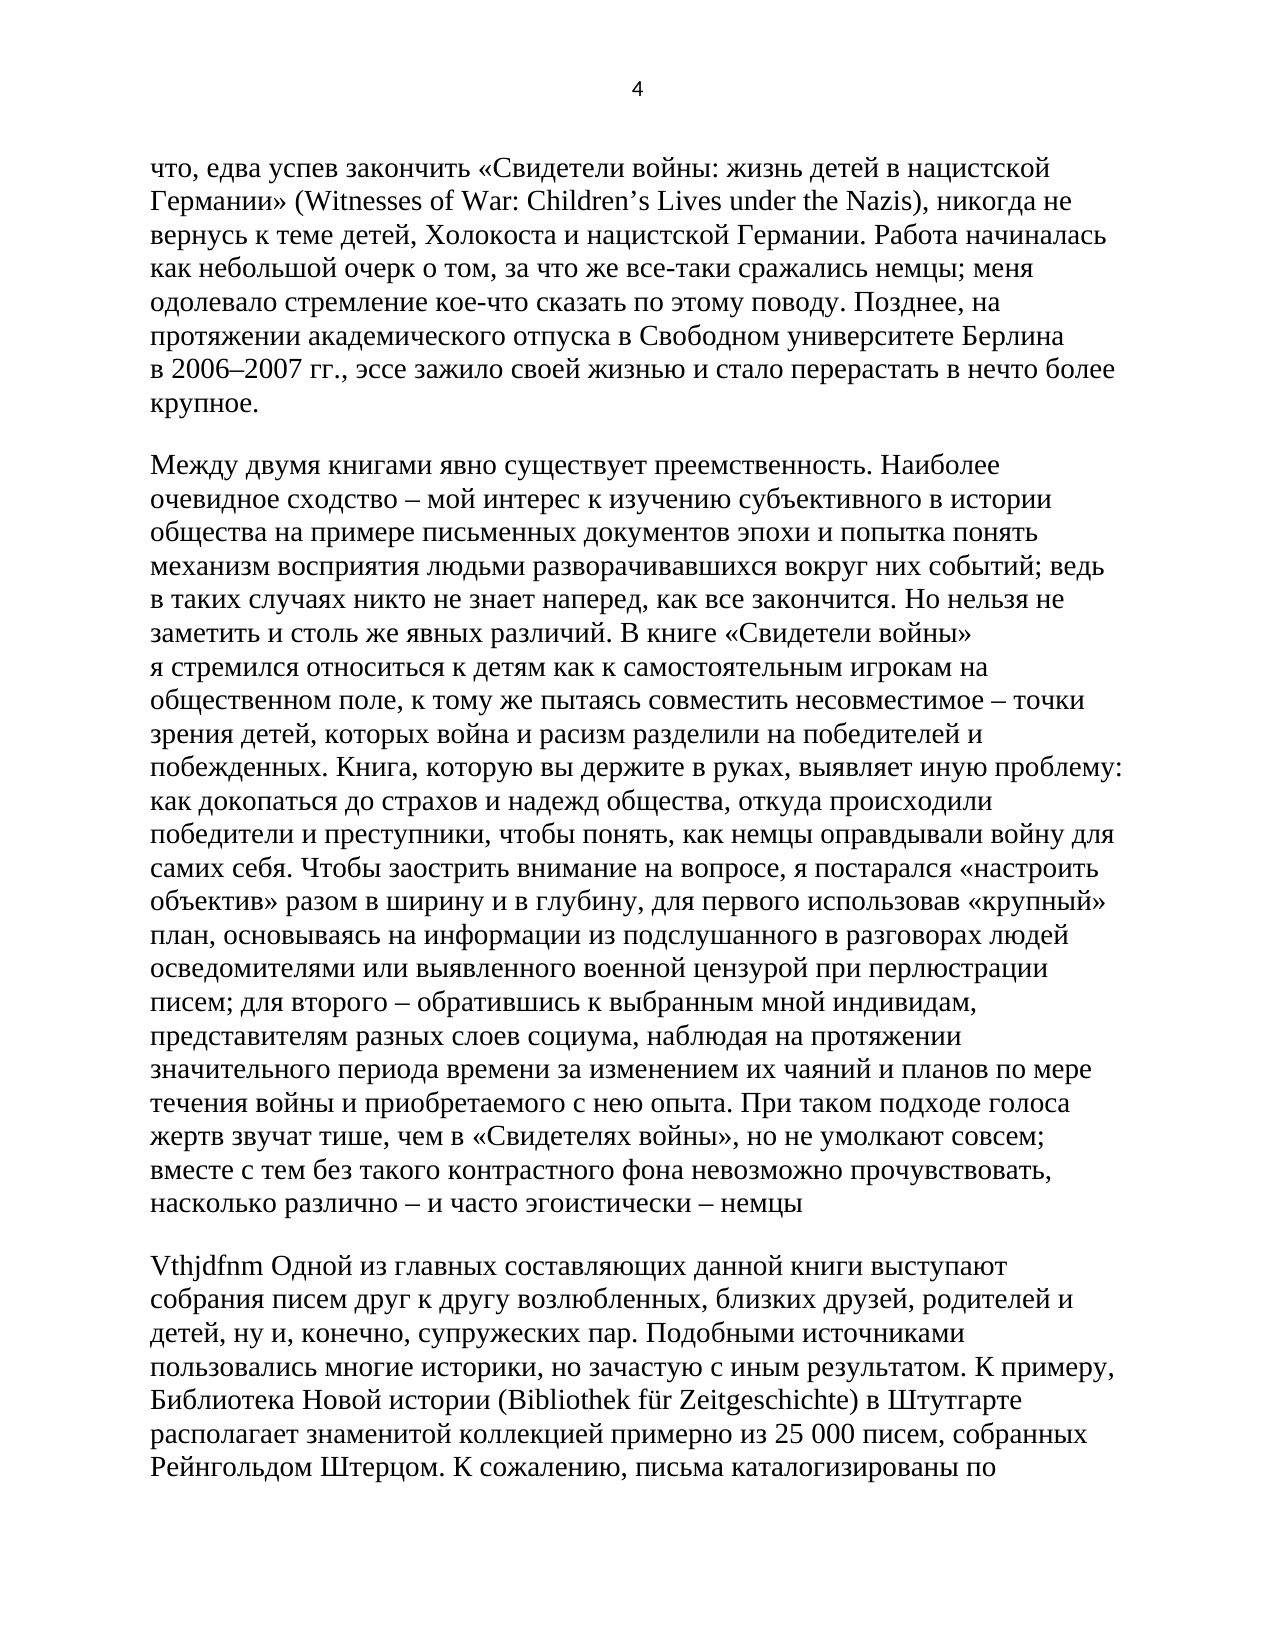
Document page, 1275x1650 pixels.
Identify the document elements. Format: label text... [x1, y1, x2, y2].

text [150, 1248, 1125, 1483]
text Между двумя книгами явно существует преемственность. Наиболее очевидное сходство – мой интерес к изучению субъективного в истории общества на примере письменных документов эпохи и попытка понять механизм восприятия людьми разворачивавшихся вокруг них событий; ведь в таких случаях никто не знает наперед, как все закончится. Но нельзя не заметить и столь же явных различий. В книге «Свидетели войны» я стремился относиться к детям как к самостоятельным игрокам на общественном поле, к тому же пытаясь совместить несовместимое – точки зрения детей, которых война и расизм разделили на победителей и побежденных. Книга, которую вы держите в руках, выявляет иную проблему: как докопаться до страхов и надежд общества, откуда происходили победители и преступники, чтобы понять, как немцы оправдывали войну для самих себя. Чтобы заострить внимание на вопросе, я постарался «настроить объектив» разом в ширину и в глубину, для первого использовав «крупный» план, основываясь на информации из подслушанного в разговорах людей осведомителями или выявленного военной цензурой при перлюстрации писем; для второго – обратившись к выбранным мной индивидам, представителям разных слоев социума, наблюдая на протяжении значительного периода времени за изменением их чаяний и планов по мере течения войны и приобретаемого с нею опыта. При таком подходе голоса жертв звучат тише, чем в «Свидетелях войны», но не умолкают совсем; вместе с тем без такого контрастного фона невозможно прочувствовать, насколько различно – и часто эгоистически – немцы [150, 447, 1125, 1219]
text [150, 150, 1125, 418]
